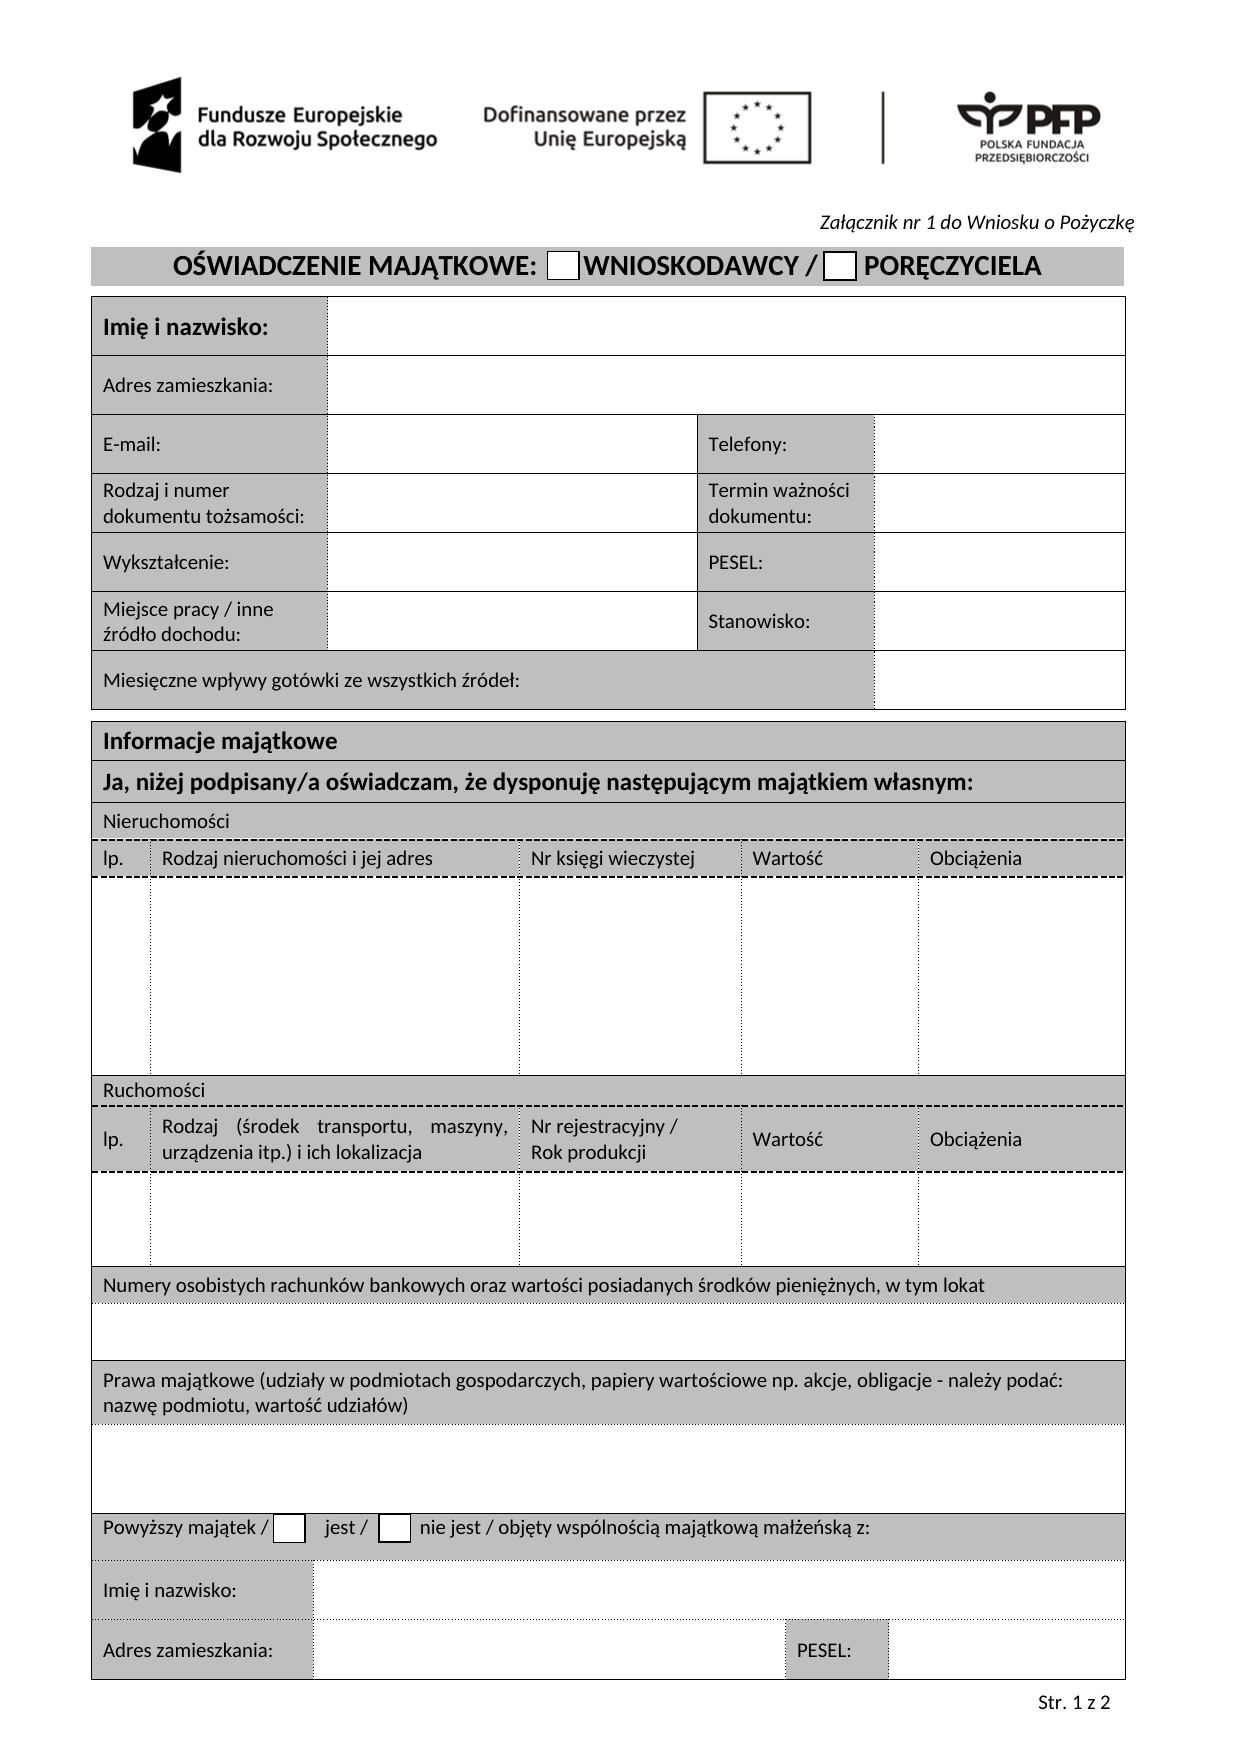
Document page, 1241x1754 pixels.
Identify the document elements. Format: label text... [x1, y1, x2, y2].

table_cell [92, 876, 151, 1074]
table_cell Imię i nazwisko: [92, 1560, 313, 1619]
table_cell [520, 876, 741, 1074]
table_cell Nieruchomości [92, 803, 1125, 838]
table_cell Ruchomości [92, 1076, 1125, 1105]
table_cell lp. [92, 839, 151, 876]
table_cell Prawa majątkowe (udziały w podmiotach gospodarczych, papiery wartościowe np. akcje, obligacje - należy podać: nazwę podmiotu, wartość udziałów) [92, 1361, 1125, 1424]
table_cell [328, 474, 697, 532]
table_cell PESEL: [786, 1619, 889, 1679]
table_cell Wartość [741, 1105, 918, 1171]
table_cell [328, 533, 697, 591]
table_header [328, 297, 1125, 355]
table_cell Miesięczne wpływy gotówki ze wszystkich źródeł: [92, 651, 874, 709]
table_cell [313, 1560, 1125, 1619]
table_cell [874, 415, 1125, 473]
table_cell Termin ważności dokumentu: [698, 474, 874, 532]
table_cell [151, 1171, 519, 1266]
table_cell PESEL: [698, 533, 874, 591]
table_cell Nr księgi wieczystej [520, 839, 741, 876]
table_cell [92, 1424, 1125, 1513]
table_cell [92, 1171, 151, 1266]
table_cell [741, 876, 918, 1074]
table_cell Rodzaj (środek transportu, maszyny, urządzenia itp.) i ich lokalizacja [151, 1105, 519, 1171]
table_cell [328, 356, 1125, 414]
table_cell [328, 415, 697, 473]
table_cell Telefony: [698, 415, 874, 473]
table_cell [889, 1619, 1125, 1679]
table_cell [92, 1303, 1125, 1360]
table_cell Obciążenia [919, 1105, 1125, 1171]
table_cell [874, 474, 1125, 532]
table_cell Rodzaj nieruchomości i jej adres [151, 839, 519, 876]
table_cell Miejsce pracy / inne źródło dochodu: [92, 592, 328, 650]
table_cell Powyższy majątek / jest / nie jest / objęty wspólnością majątkową małżeńską z: [92, 1514, 1125, 1560]
table_cell [520, 1171, 741, 1266]
table_cell Rodzaj i numer dokumentu tożsamości: [92, 474, 328, 532]
picture [106, 53, 1125, 197]
table_cell E-mail: [92, 415, 328, 473]
table_cell Stanowisko: [698, 592, 874, 650]
table_header Informacje majątkowe [92, 722, 1125, 760]
table_cell Obciążenia [919, 839, 1125, 876]
table_cell [919, 876, 1125, 1074]
table_cell Numery osobistych rachunków bankowych oraz wartości posiadanych środków pieniężnych, w tym lokat [92, 1267, 1125, 1303]
table_cell [874, 592, 1125, 650]
table_header OŚWIADCZENIE MAJĄTKOWE: WNIOSKODAWCY / PORĘCZYCIELA [91, 247, 1124, 286]
table_cell [874, 651, 1125, 709]
table_cell [328, 592, 697, 650]
table_cell Nr rejestracyjny / Rok produkcji [520, 1105, 741, 1171]
table_cell Ja, niżej podpisany/a oświadczam, że dysponuję następującym majątkiem własnym: [92, 761, 1125, 802]
table_header Imię i nazwisko: [92, 297, 328, 355]
table_cell [741, 1171, 918, 1266]
table_cell [313, 1619, 786, 1679]
table_cell [919, 1171, 1125, 1266]
table_cell [151, 876, 519, 1074]
table_cell Adres zamieszkania: [92, 356, 328, 414]
table_cell Adres zamieszkania: [92, 1619, 313, 1679]
text Załącznik nr 1 do Wniosku o Pożyczkę [106, 209, 1137, 234]
table_cell Wykształcenie: [92, 533, 328, 591]
table_cell Wartość [741, 839, 918, 876]
table_cell [874, 533, 1125, 591]
table_cell lp. [92, 1105, 151, 1171]
